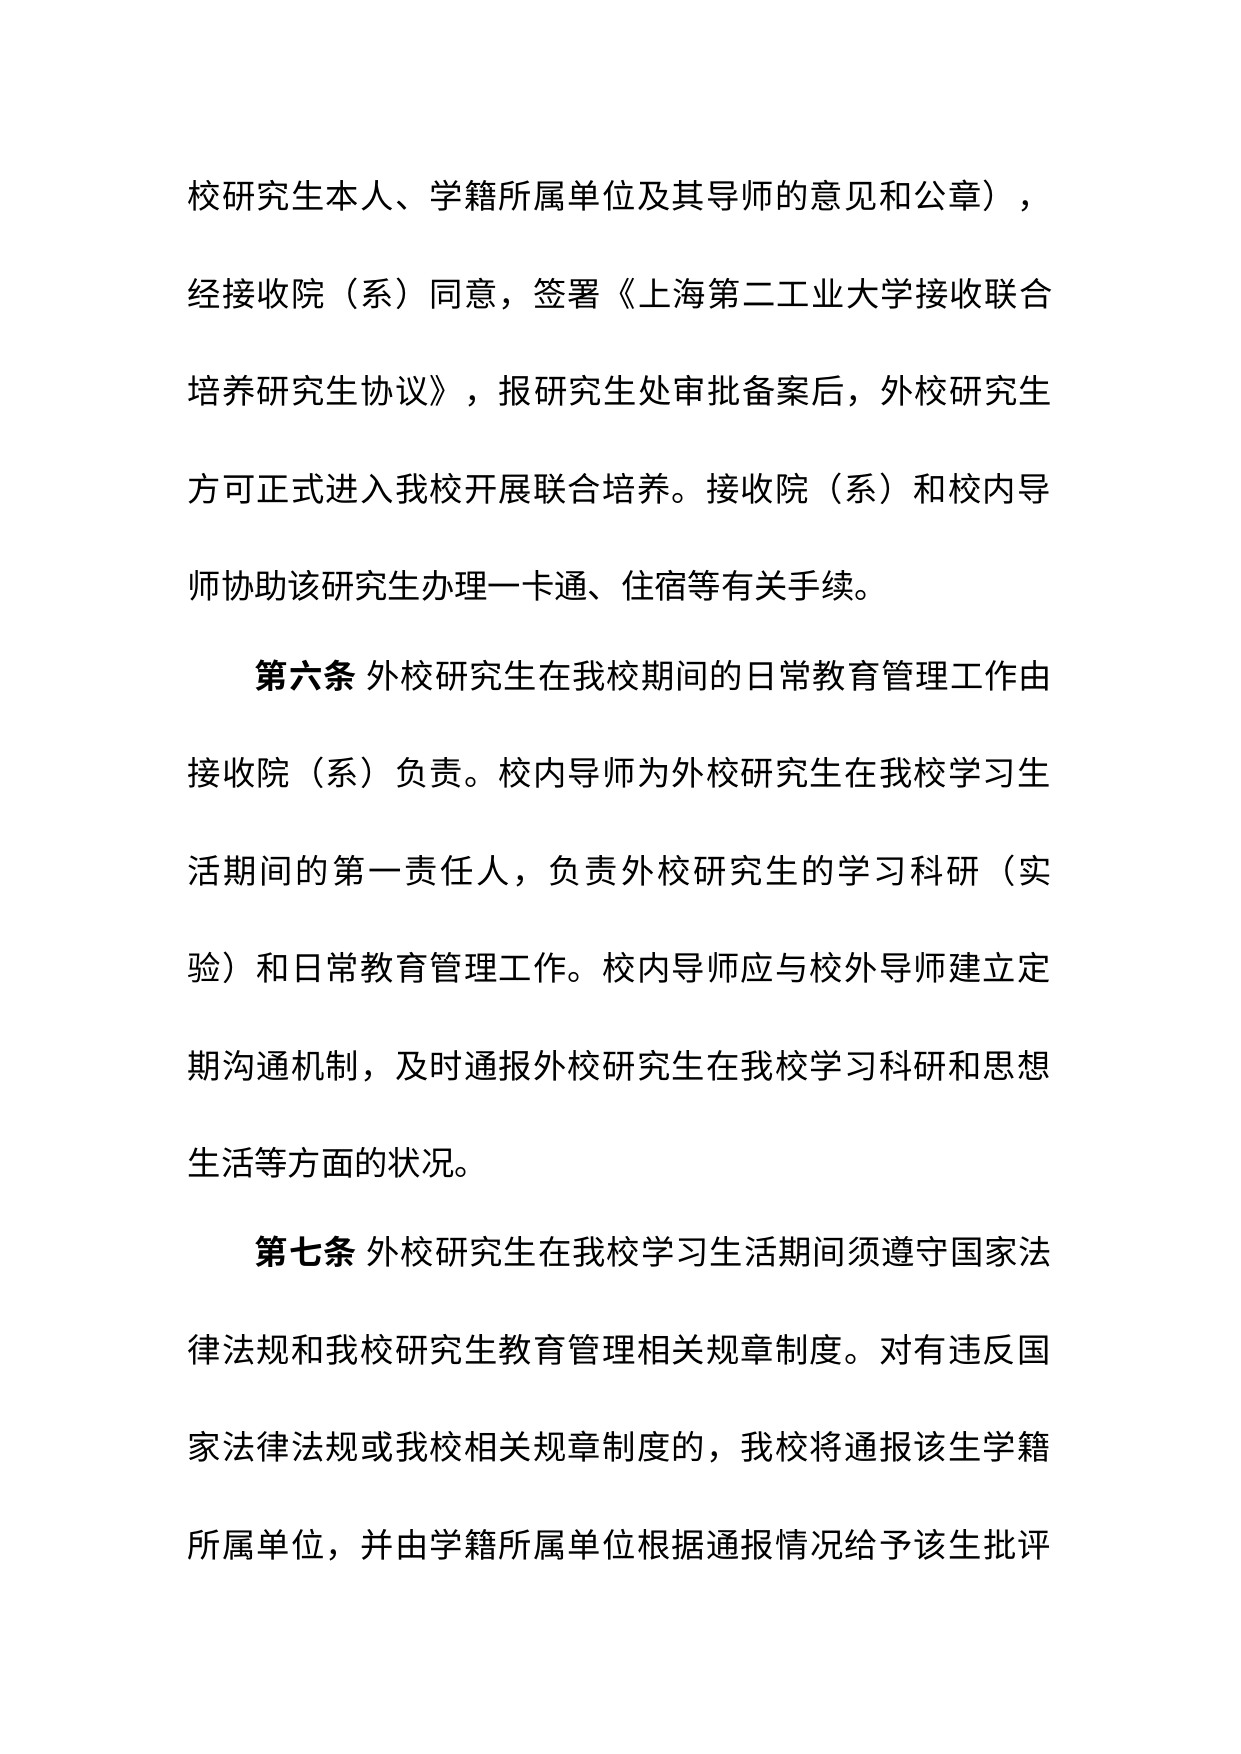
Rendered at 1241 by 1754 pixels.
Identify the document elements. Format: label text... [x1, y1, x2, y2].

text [187, 1218, 1053, 1575]
text 第六条 外校研究生在我校期间的日常教育管理工作由接收院（系）负责。校内导师为外校研究生在我校学习生活期间的第一责任人，负责外校研究生的学习科研（实验）和日常教育管理工作。校内导师应与校外导师建立定期沟通机制，及时通报外校研究生在我校学习科研和思想生活等方面的状况。 [187, 641, 1053, 1193]
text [187, 162, 1053, 617]
